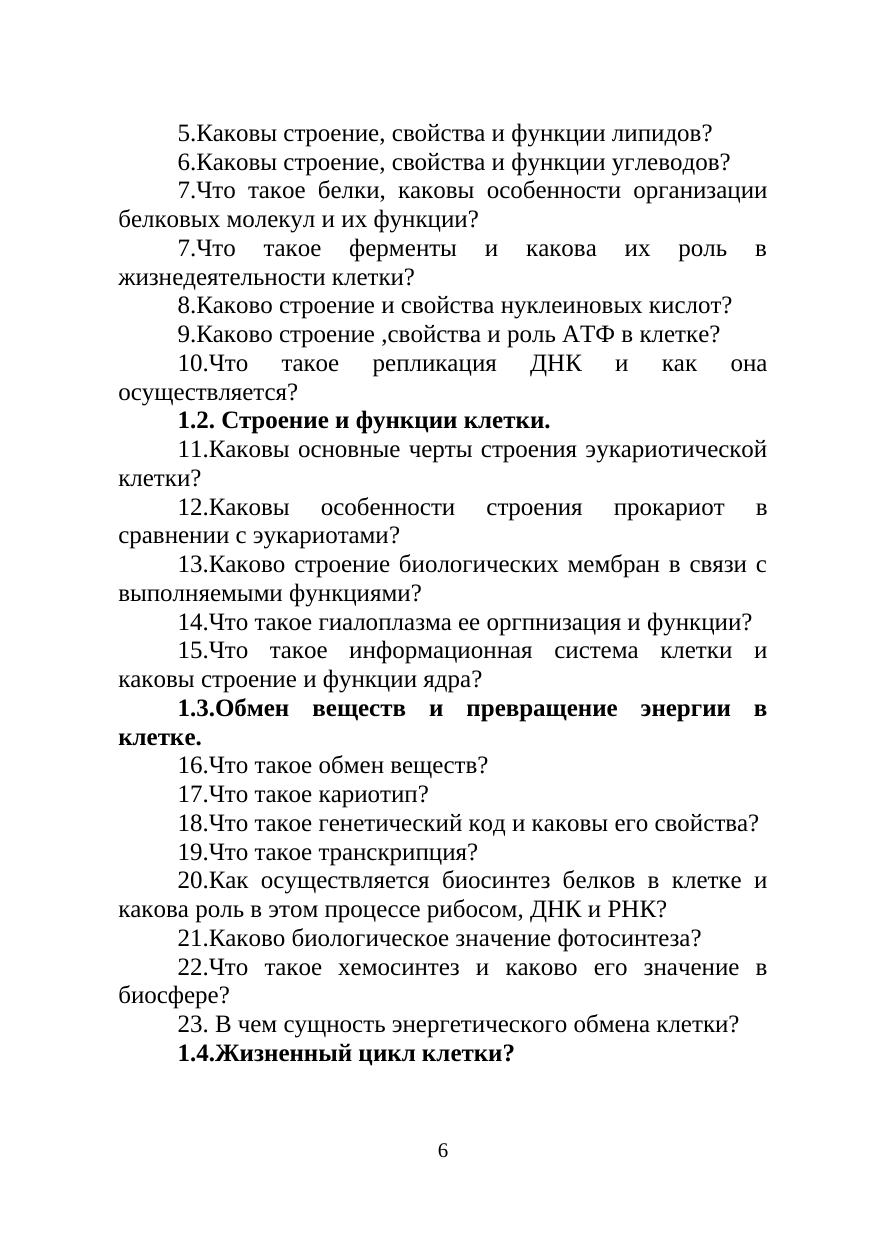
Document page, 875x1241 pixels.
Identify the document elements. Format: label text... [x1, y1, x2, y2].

text 20.Как осуществляется биосинтез белков в клетке и какова роль в этом процессе рибосом, ДНК и РНК? [118, 866, 768, 923]
text 22.Что такое хемосинтез и каково его значение в биосфере? [118, 952, 768, 1009]
text 7.Что такое белки, каковы особенности организации белковых молекул и их функции? [118, 176, 768, 233]
text 9.Каково строение ,свойства и роль АТФ в клетке? [118, 319, 768, 348]
text 17.Что такое кариотип? [118, 779, 768, 808]
text 8.Каково строение и свойства нуклеиновых кислот? [118, 291, 768, 319]
text 1.2. Строение и функции клетки. [118, 406, 768, 434]
text 23. В чем сущность энергетического обмена клетки? [118, 1009, 768, 1038]
text 1.3.Обмен веществ и превращение энергии в клетке. [118, 693, 768, 751]
text 16.Что такое обмен веществ? [118, 751, 768, 779]
text 13.Каково строение биологических мембран в связи с выполняемыми функциями? [118, 549, 768, 607]
text 12.Каковы особенности строения прокариот в сравнении с эукариотами? [118, 492, 768, 549]
text 19.Что такое транскрипция? [118, 837, 768, 866]
text 10.Что такое репликация ДНК и как она осуществляется? [118, 348, 768, 406]
text 7.Что такое ферменты и какова их роль в жизнедеятельности клетки? [118, 233, 768, 291]
text 5.Каковы строение, свойства и функции липидов? [118, 118, 768, 147]
text 1.4.Жизненный цикл клетки? [118, 1038, 768, 1067]
text 14.Что такое гиалоплазма ее оргпнизация и функции? [118, 607, 768, 636]
text 18.Что такое генетический код и каковы его свойства? [118, 808, 768, 837]
text 15.Что такое информационная система клетки и каковы строение и функции ядра? [118, 636, 768, 693]
text 21.Каково биологическое значение фотосинтеза? [118, 923, 768, 952]
text 11.Каковы основные черты строения эукариотической клетки? [118, 434, 768, 492]
text 6.Каковы строение, свойства и функции углеводов? [118, 147, 768, 176]
